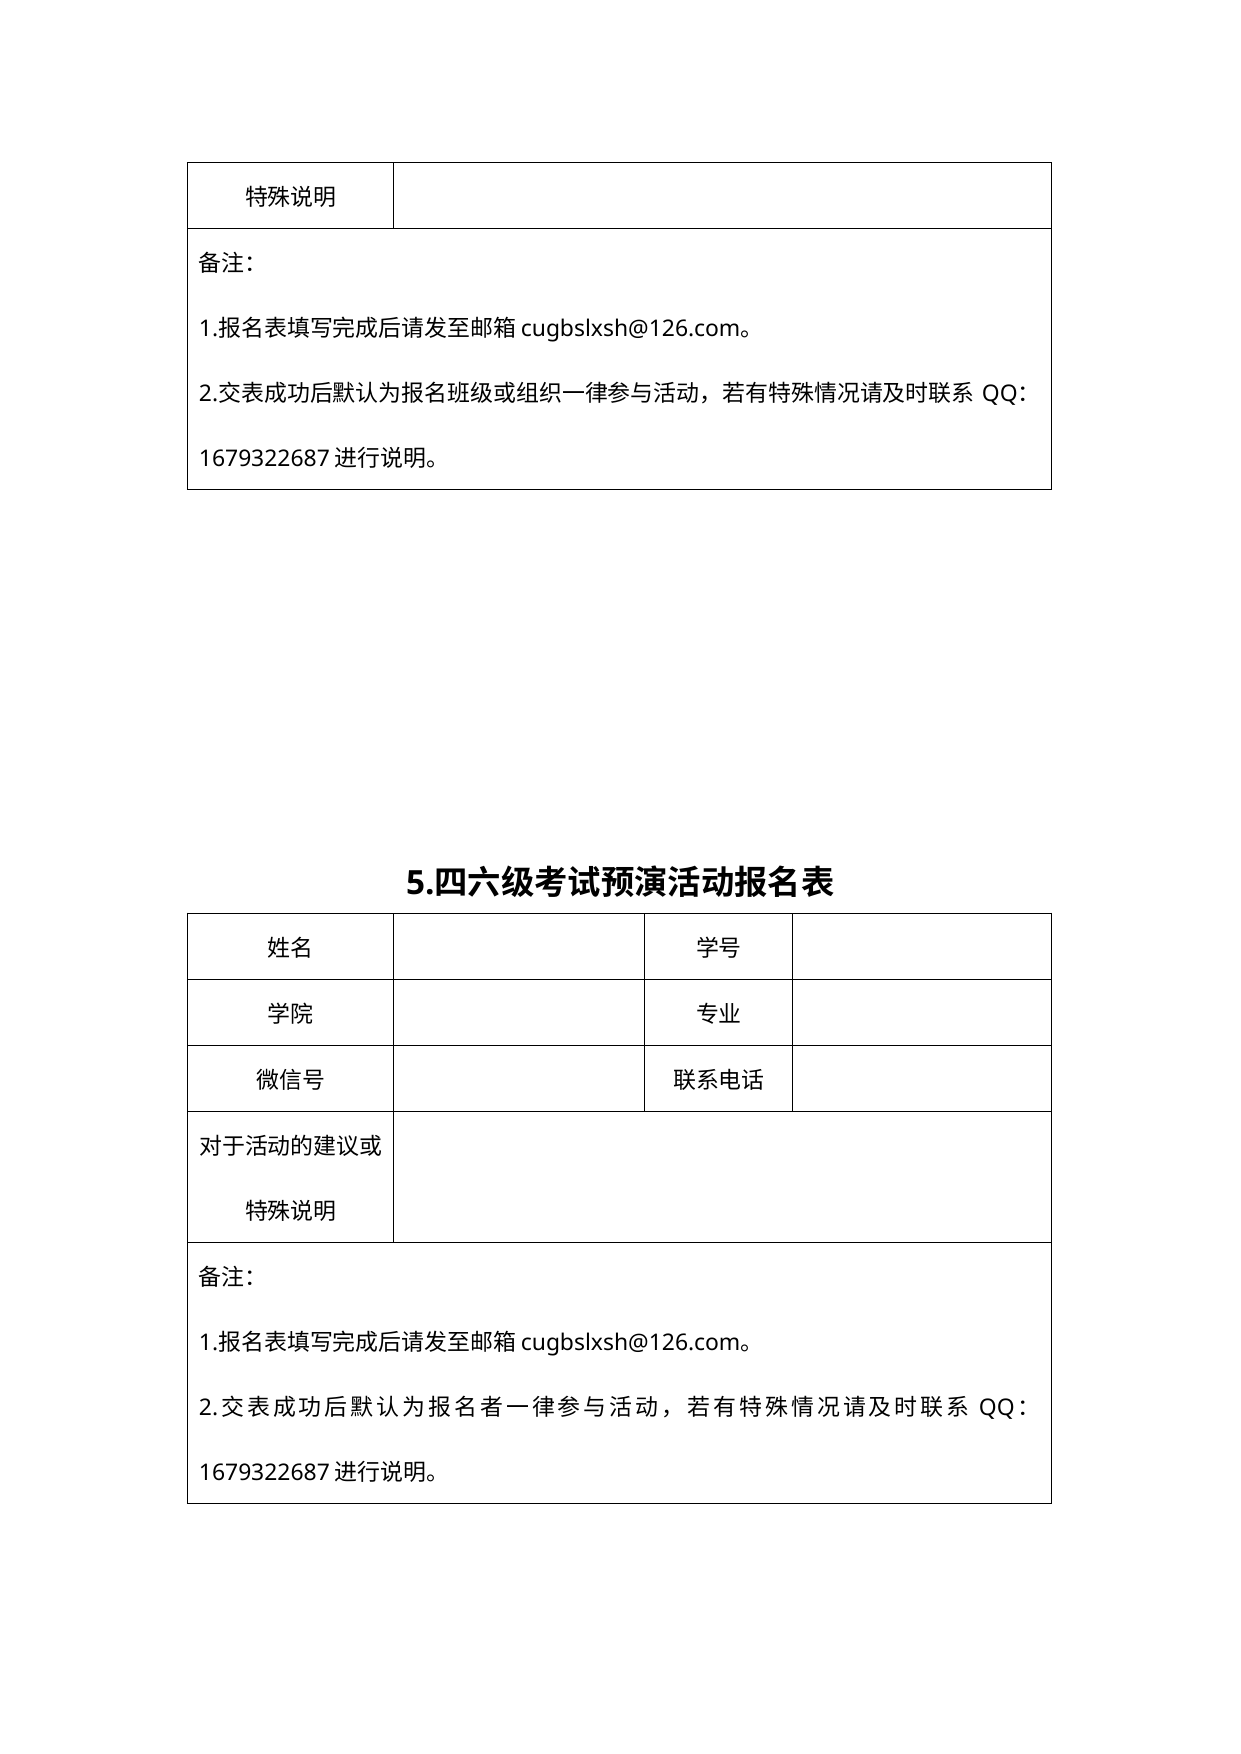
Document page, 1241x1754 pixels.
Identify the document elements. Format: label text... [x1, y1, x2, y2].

table_cell [394, 163, 1051, 228]
table_cell 微信号 [188, 1046, 393, 1111]
table_cell 对于活动的建议或特殊说明 [188, 163, 393, 228]
table_cell [793, 1046, 1051, 1111]
table_cell 对于活动的建议或特殊说明 [188, 1112, 393, 1242]
table_cell 备注： 1.报名表填写完成后请发至邮箱cugbslxsh@126.com。 2.交表成功后默认为报名者一律参与活动，若有特殊情况请及时联系QQ：1679322687进行说明。 [188, 1243, 1051, 1503]
table_cell [394, 980, 644, 1045]
table_header 学号 [645, 914, 792, 979]
table_cell [394, 1046, 644, 1111]
table_cell 学院 [188, 980, 393, 1045]
text 5.四六级考试预演活动报名表 [187, 848, 1053, 913]
table_cell 备注： 1.报名表填写完成后请发至邮箱cugbslxsh@126.com。 2.交表成功后默认为报名班级或组织一律参与活动，若有特殊情况请及时联系QQ：1679322687进行说明。 [188, 229, 1051, 489]
table_cell [394, 1112, 1051, 1242]
table_cell 专业 [645, 980, 792, 1045]
table_header 姓名 [188, 914, 393, 979]
table_cell [793, 980, 1051, 1045]
table_header [394, 914, 644, 979]
table_header [793, 914, 1051, 979]
table_cell 联系电话 [645, 1046, 792, 1111]
